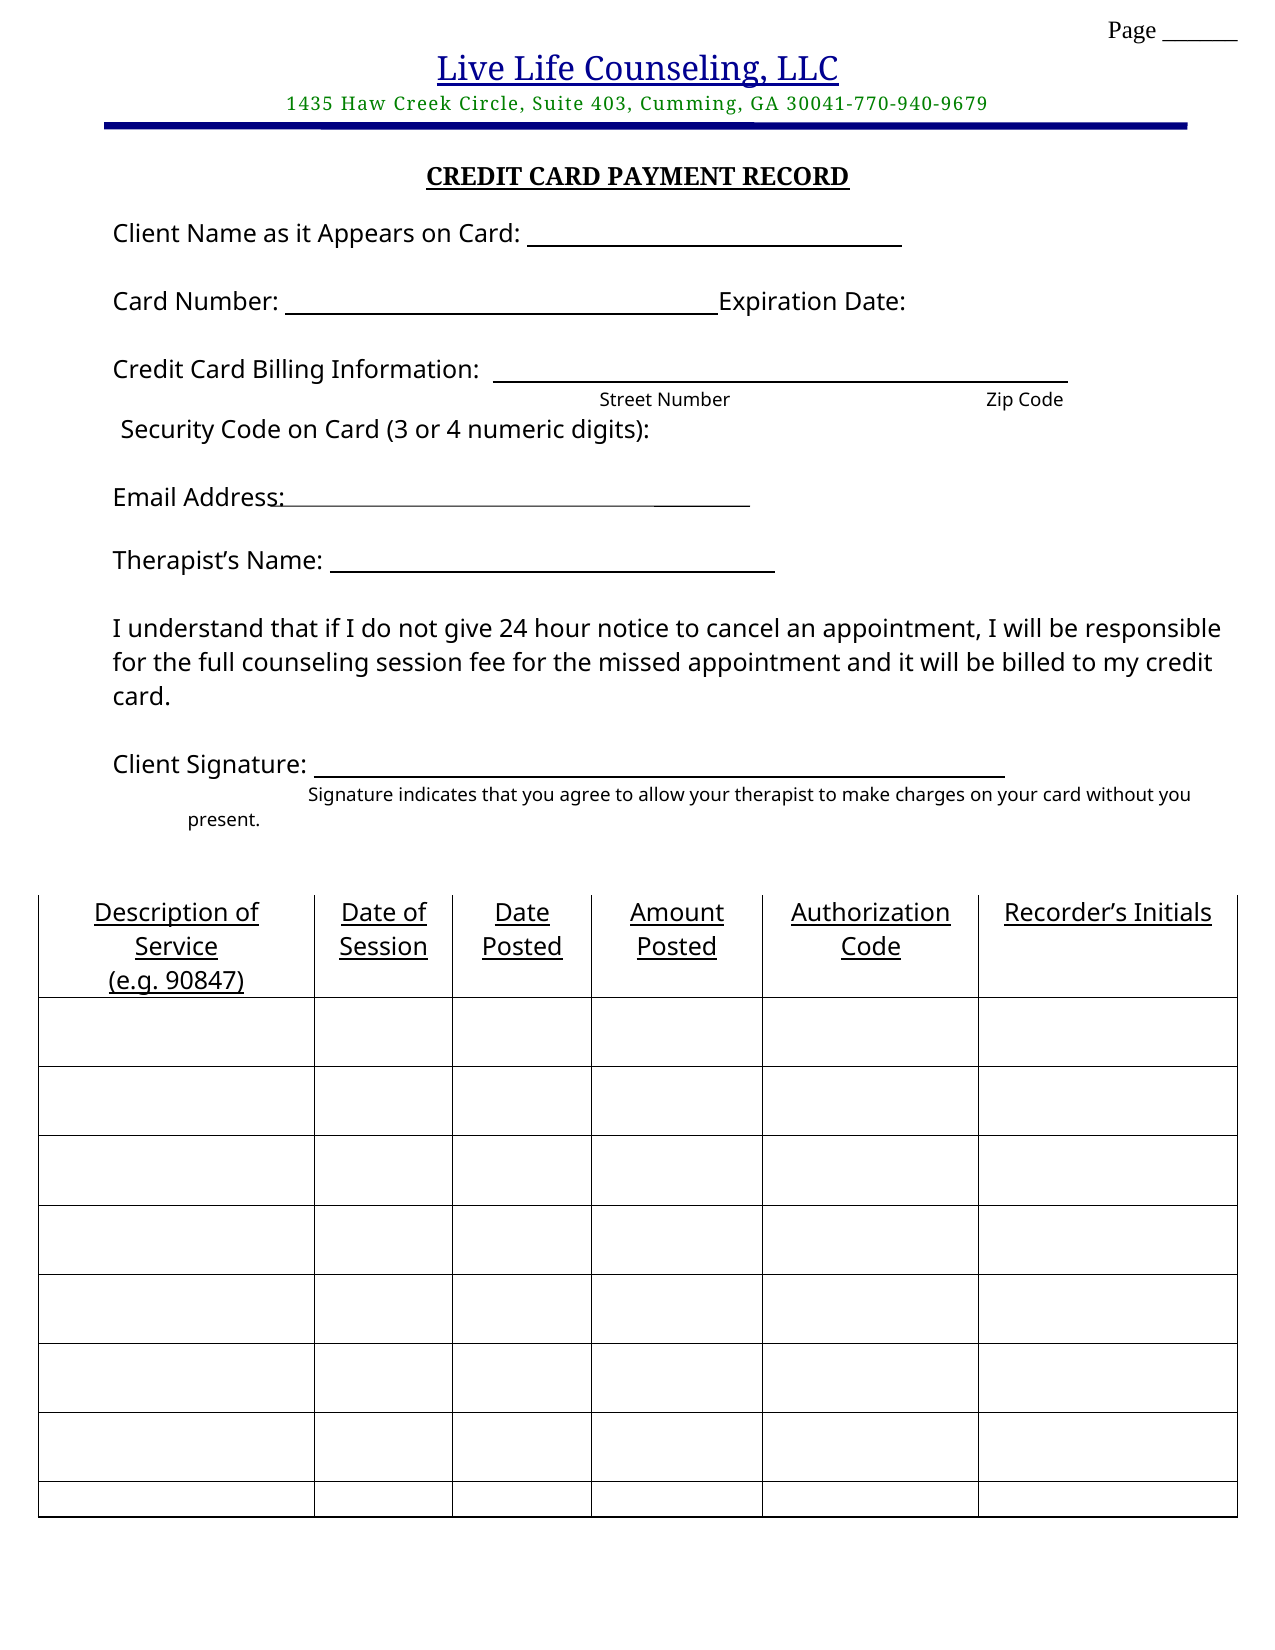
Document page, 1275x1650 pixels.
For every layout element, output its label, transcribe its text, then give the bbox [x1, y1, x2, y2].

table_cell [979, 1136, 1237, 1204]
table_header Amount Posted [592, 895, 762, 997]
table_cell [592, 998, 762, 1066]
table_cell [592, 1136, 762, 1204]
table_cell [592, 1206, 762, 1274]
table_cell [39, 1136, 314, 1204]
text 1435 Haw Creek Circle, Suite 403, Cumming, GA 30041-770-940-9679 [37, 90, 1237, 116]
table_header Recorder’s Initials [979, 895, 1237, 997]
table_cell [315, 1136, 452, 1204]
table_cell [453, 1067, 591, 1135]
table_cell [453, 1482, 591, 1516]
table_cell [39, 1067, 314, 1135]
table_cell [315, 998, 452, 1066]
table_cell [592, 1067, 762, 1135]
table_cell [763, 1413, 978, 1481]
table_cell [315, 1482, 452, 1516]
table_cell [453, 1136, 591, 1204]
table_cell [592, 1344, 762, 1412]
table_cell [979, 1275, 1237, 1343]
table_header Date of Session [315, 895, 452, 997]
table_cell [592, 1413, 762, 1481]
text I understand that if I do not give 24 hour notice to cancel an appointment, I will be responsible for the full counseling session fee for the missed appointment and it will be billed to my credit card. [112, 611, 1237, 713]
text Live Life Counseling, LLC [37, 45, 1237, 90]
table_cell [763, 1275, 978, 1343]
table_cell [979, 1206, 1237, 1274]
text Security Code on Card (3 or 4 numeric digits): [37, 412, 1237, 446]
table_cell [453, 998, 591, 1066]
text Credit Card Billing Information: Street Number Zip Code [112, 352, 1237, 412]
table_cell [39, 1344, 314, 1412]
text CREDIT CARD PAYMENT RECORD [37, 159, 1237, 193]
text Therapist’s Name: [37, 543, 1237, 577]
table_header Description of Service (e.g. 90847) [39, 895, 314, 997]
table_cell [763, 998, 978, 1066]
table_cell [763, 1344, 978, 1412]
table_cell [763, 1206, 978, 1274]
table_cell [315, 1206, 452, 1274]
table_cell [592, 1482, 762, 1516]
table_cell [453, 1275, 591, 1343]
text Client Name as it Appears on Card: [37, 216, 1237, 250]
text Client Signature: [112, 747, 1237, 781]
text Email Address: [37, 480, 1237, 514]
table_cell [453, 1344, 591, 1412]
table_cell [315, 1344, 452, 1412]
table_cell [763, 1067, 978, 1135]
table_cell [39, 1206, 314, 1274]
table_cell [763, 1482, 978, 1516]
table_cell [315, 1067, 452, 1135]
table_cell [453, 1206, 591, 1274]
table_cell [39, 1413, 314, 1481]
table_header Authorization Code [763, 895, 978, 997]
table_cell [39, 1275, 314, 1343]
table_cell [979, 998, 1237, 1066]
table_cell [592, 1275, 762, 1343]
text Signature indicates that you agree to allow your therapist to make charges on your card without you present. [112, 781, 1237, 832]
table_cell [979, 1413, 1237, 1481]
table_cell [763, 1136, 978, 1204]
text Card Number: Expiration Date: [112, 284, 1237, 318]
table_cell [453, 1413, 591, 1481]
table_cell [39, 998, 314, 1066]
table_header Date Posted [453, 895, 591, 997]
table_cell [39, 1482, 314, 1516]
table_cell [315, 1275, 452, 1343]
table_cell [979, 1067, 1237, 1135]
table_cell [979, 1344, 1237, 1412]
table_cell [315, 1413, 452, 1481]
table_cell [979, 1482, 1237, 1516]
